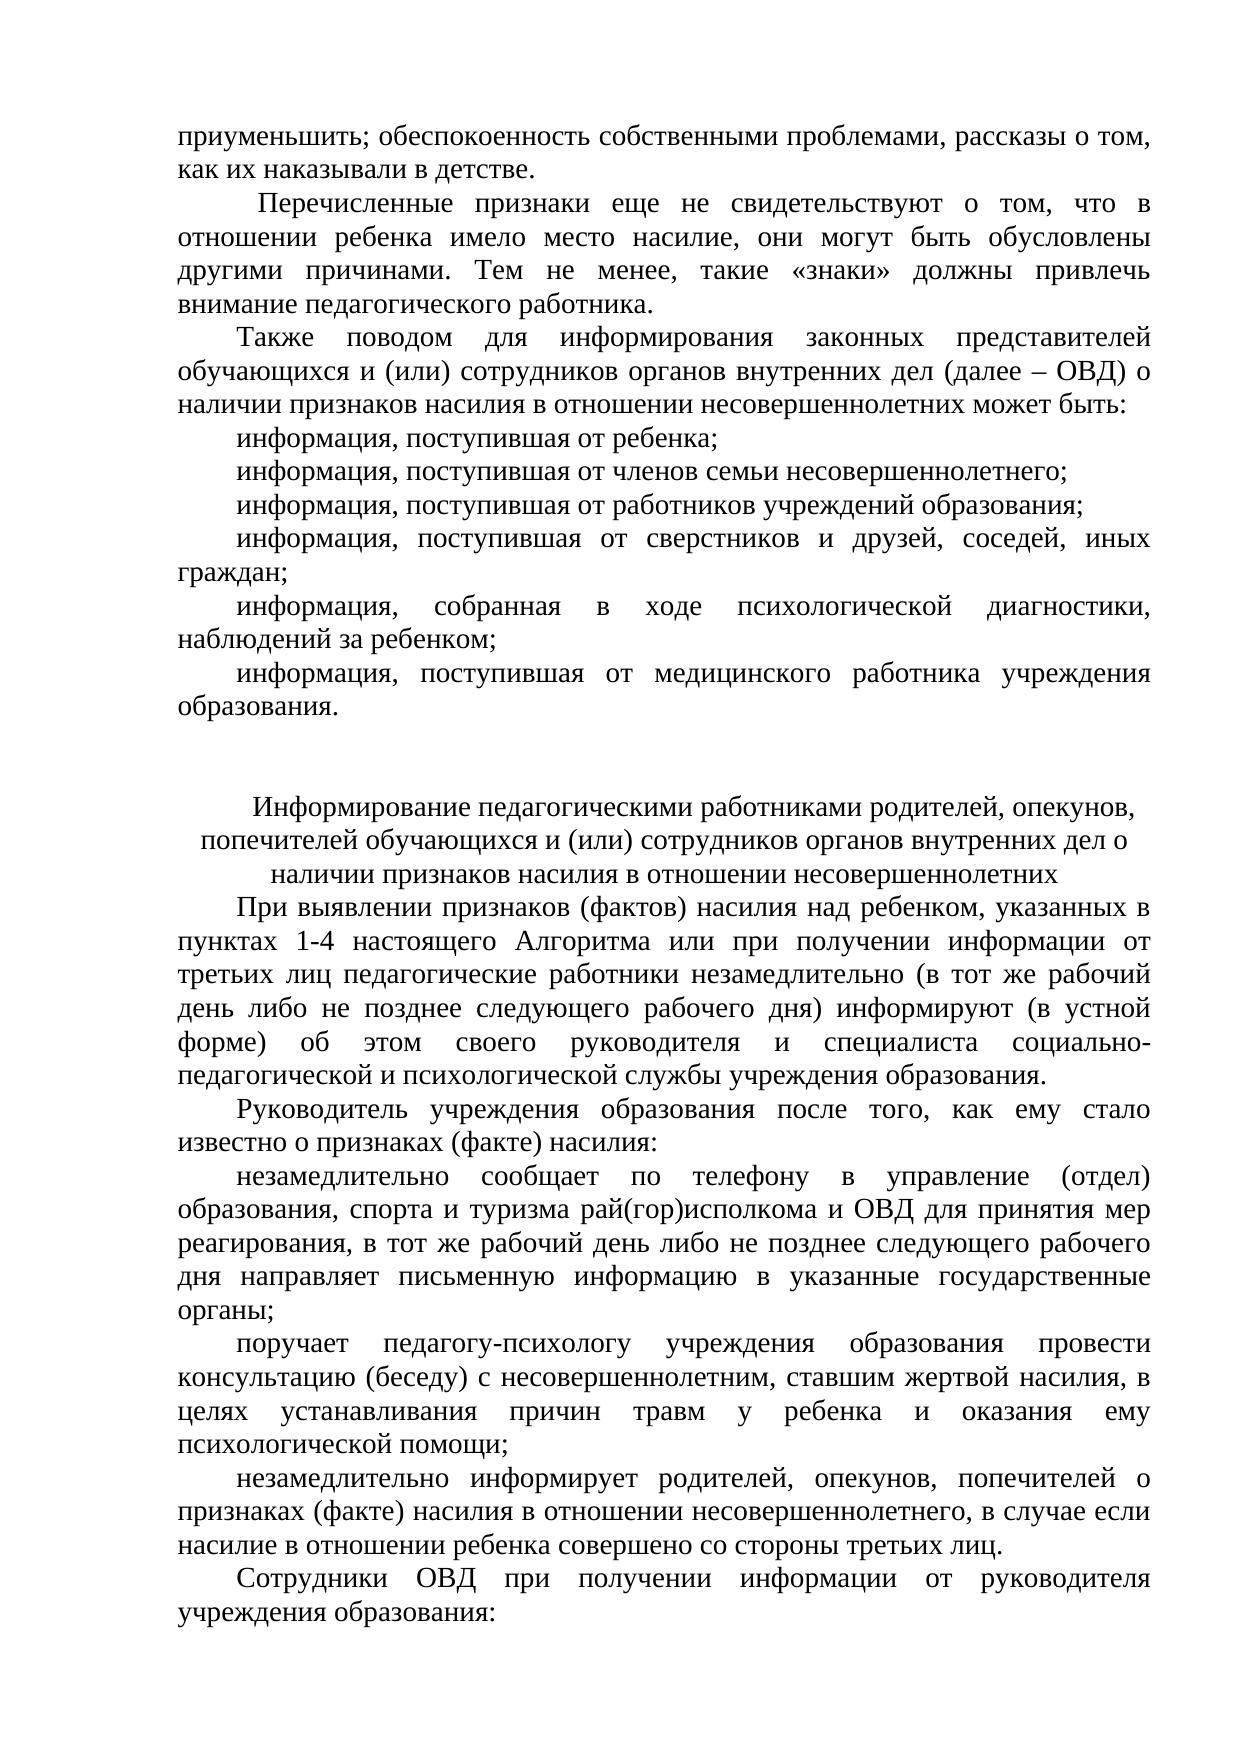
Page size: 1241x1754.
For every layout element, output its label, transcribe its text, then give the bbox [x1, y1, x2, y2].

text Информирование педагогическими работниками родителей, опекунов, попечителей обучающихся и (или) сотрудников органов внутренних дел о наличии признаков насилия в отношении несовершеннолетних [177, 789, 1152, 889]
text информация, собранная в ходе психологической диагностики, наблюдений за ребенком; [177, 588, 1152, 655]
text информация, поступившая от членов семьи несовершеннолетнего; [177, 453, 1152, 487]
text поручает педагогу-психологу учреждения образования провести консультацию (беседу) с несовершеннолетним, ставшим жертвой насилия, в целях устанавливания причин травм у ребенка и оказания ему психологической помощи; [177, 1326, 1152, 1460]
text информация, поступившая от сверстников и друзей, соседей, иных граждан; [177, 521, 1152, 588]
text Руководитель учреждения образования после того, как ему стало известно о признаках (факте) насилия: [177, 1091, 1152, 1158]
text незамедлительно сообщает по телефону в управление (отдел) образования, спорта и туризма рай(гор)исполкома и ОВД для принятия мер реагирования, в тот же рабочий день либо не позднее следующего рабочего дня направляет письменную информацию в указанные государственные органы; [177, 1158, 1152, 1326]
text Перечисленные признаки еще не свидетельствуют о том, что в отношении ребенка имело место насилие, они могут быть обусловлены другими причинами. Тем не менее, такие «знаки» должны привлечь внимание педагогического работника. [177, 185, 1152, 319]
text При выявлении признаков (фактов) насилия над ребенком, указанных в пунктах 1-4 настоящего Алгоритма или при получении информации от третьих лиц педагогические работники незамедлительно (в тот же рабочий день либо не позднее следующего рабочего дня) информируют (в устной форме) об этом своего руководителя и специалиста социально-педагогической и психологической службы учреждения образования. [177, 889, 1152, 1091]
text информация, поступившая от ребенка; [177, 420, 1152, 453]
text Сотрудники ОВД при получении информации от руководителя учреждения образования: [177, 1560, 1152, 1627]
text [177, 118, 1152, 185]
text незамедлительно информирует родителей, опекунов, попечителей о признаках (факте) насилия в отношении несовершеннолетнего, в случае если насилие в отношении ребенка совершено со стороны третьих лиц. [177, 1460, 1152, 1560]
text информация, поступившая от работников учреждений образования; [177, 487, 1152, 521]
text информация, поступившая от медицинского работника учреждения образования. [177, 655, 1152, 722]
text Также поводом для информирования законных представителей обучающихся и (или) сотрудников органов внутренних дел (далее – ОВД) о наличии признаков насилия в отношении несовершеннолетних может быть: [177, 319, 1152, 420]
